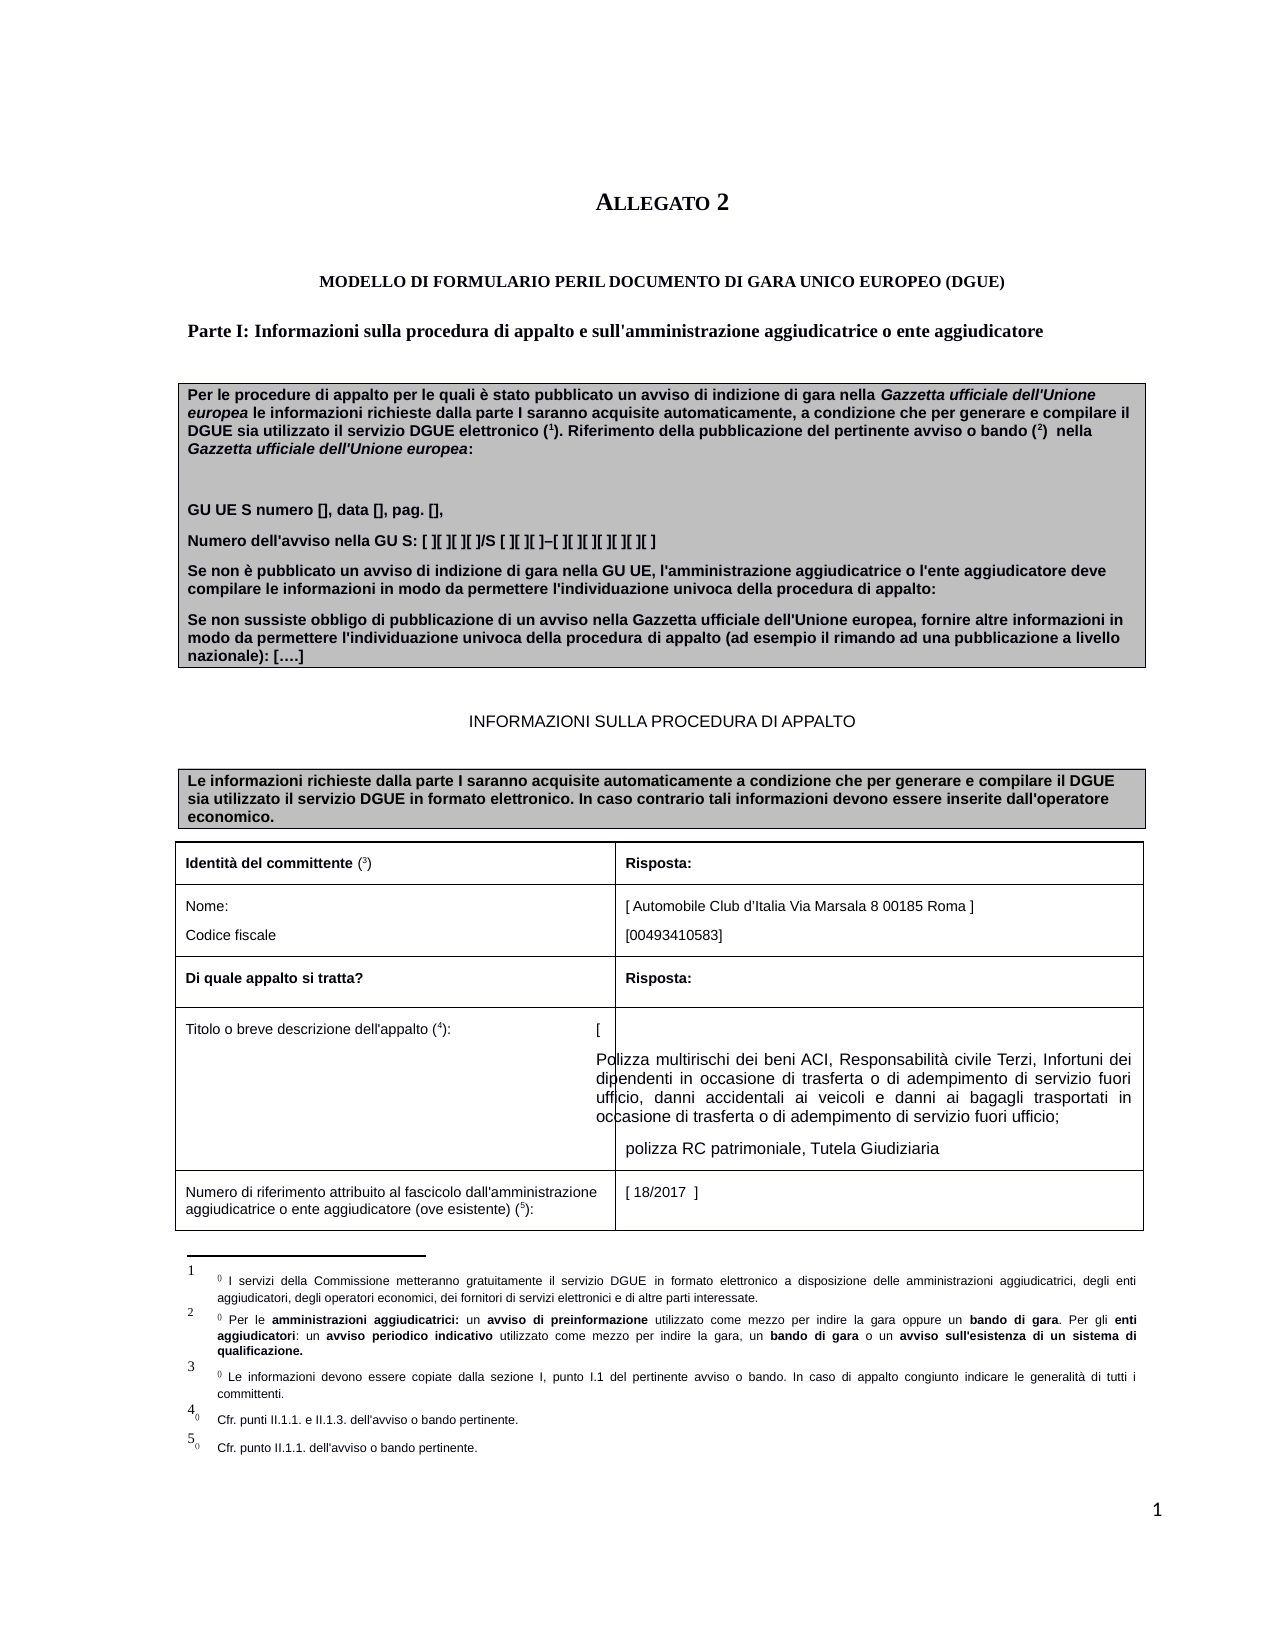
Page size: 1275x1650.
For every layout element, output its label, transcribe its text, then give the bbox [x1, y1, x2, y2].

table_cell Titolo o breve descrizione dell'appalto (): [176, 1008, 615, 1170]
table_cell [ Polizza multirischi dei beni ACI, Responsabilità civile Terzi, Infortuni dei dipendenti in occasione di trasferta o di adempimento di servizio fuori ufficio, danni accidentali ai veicoli e danni ai bagagli trasportati in occasione di trasferta o di adempimento di servizio fuori ufficio; polizza RC patrimoniale, Tutela Giudiziaria [616, 1008, 1143, 1170]
title Parte I: Informazioni sulla procedura di appalto e sull'amministrazione aggiudicatrice o ente aggiudicatore [187, 320, 1137, 341]
table_cell Di quale appalto si tratta? [176, 957, 615, 1007]
table_cell Numero di riferimento attribuito al fascicolo dall'amministrazione aggiudicatrice o ente aggiudicatore (ove esistente) (): [176, 1171, 615, 1230]
table_header Risposta: [616, 843, 1143, 884]
table_cell [ Automobile Club d’Italia Via Marsala 8 00185 Roma ] [00493410583] [616, 885, 1143, 956]
text Numero dell'avviso nella GU S: [ ][ ][ ][ ]/S [ ][ ][ ]–[ ][ ][ ][ ][ ][ ][ ] [179, 528, 1145, 549]
table_cell [ 18/2017 ] [616, 1171, 1143, 1230]
text GU UE S numero [], data [], pag. [], [179, 498, 1145, 519]
text Se non è pubblicato un avviso di indizione di gara nella GU UE, l'amministrazione aggiudicatrice o l'ente aggiudicatore deve compilare le informazioni in modo da permettere l'individuazione univoca della procedura di appalto: [179, 559, 1145, 598]
text Se non sussiste obbligo di pubblicazione di un avviso nella Gazzetta ufficiale dell'Unione europea, fornire altre informazioni in modo da permettere l'individuazione univoca della procedura di appalto (ad esempio il rimando ad una pubblicazione a livello nazionale): [….] [179, 607, 1145, 667]
text Per le procedure di appalto per le quali è stato pubblicato un avviso di indizione di gara nella Gazzetta ufficiale dell'Unione europea le informazioni richieste dalla parte I saranno acquisite automaticamente, a condizione che per generare e compilare il DGUE sia utilizzato il servizio DGUE elettronico (). Riferimento della pubblicazione del pertinente avviso o bando () nella Gazzetta ufficiale dell'Unione europea: [179, 384, 1145, 458]
title Informazioni sulla procedura di appalto [187, 712, 1137, 731]
text Le informazioni richieste dalla parte I saranno acquisite automaticamente a condizione che per generare e compilare il DGUE sia utilizzato il servizio DGUE in formato elettronico. In caso contrario tali informazioni devono essere inserite dall'operatore economico. [179, 770, 1145, 828]
table_cell Risposta: [616, 957, 1143, 1007]
text Modello di formulario peril documento di gara unico europeo (DGUE) [187, 272, 1137, 291]
table_header Identità del committente () [176, 843, 615, 884]
subtitle Allegato 2 [187, 187, 1137, 216]
table_cell Nome: Codice fiscale [176, 885, 615, 956]
